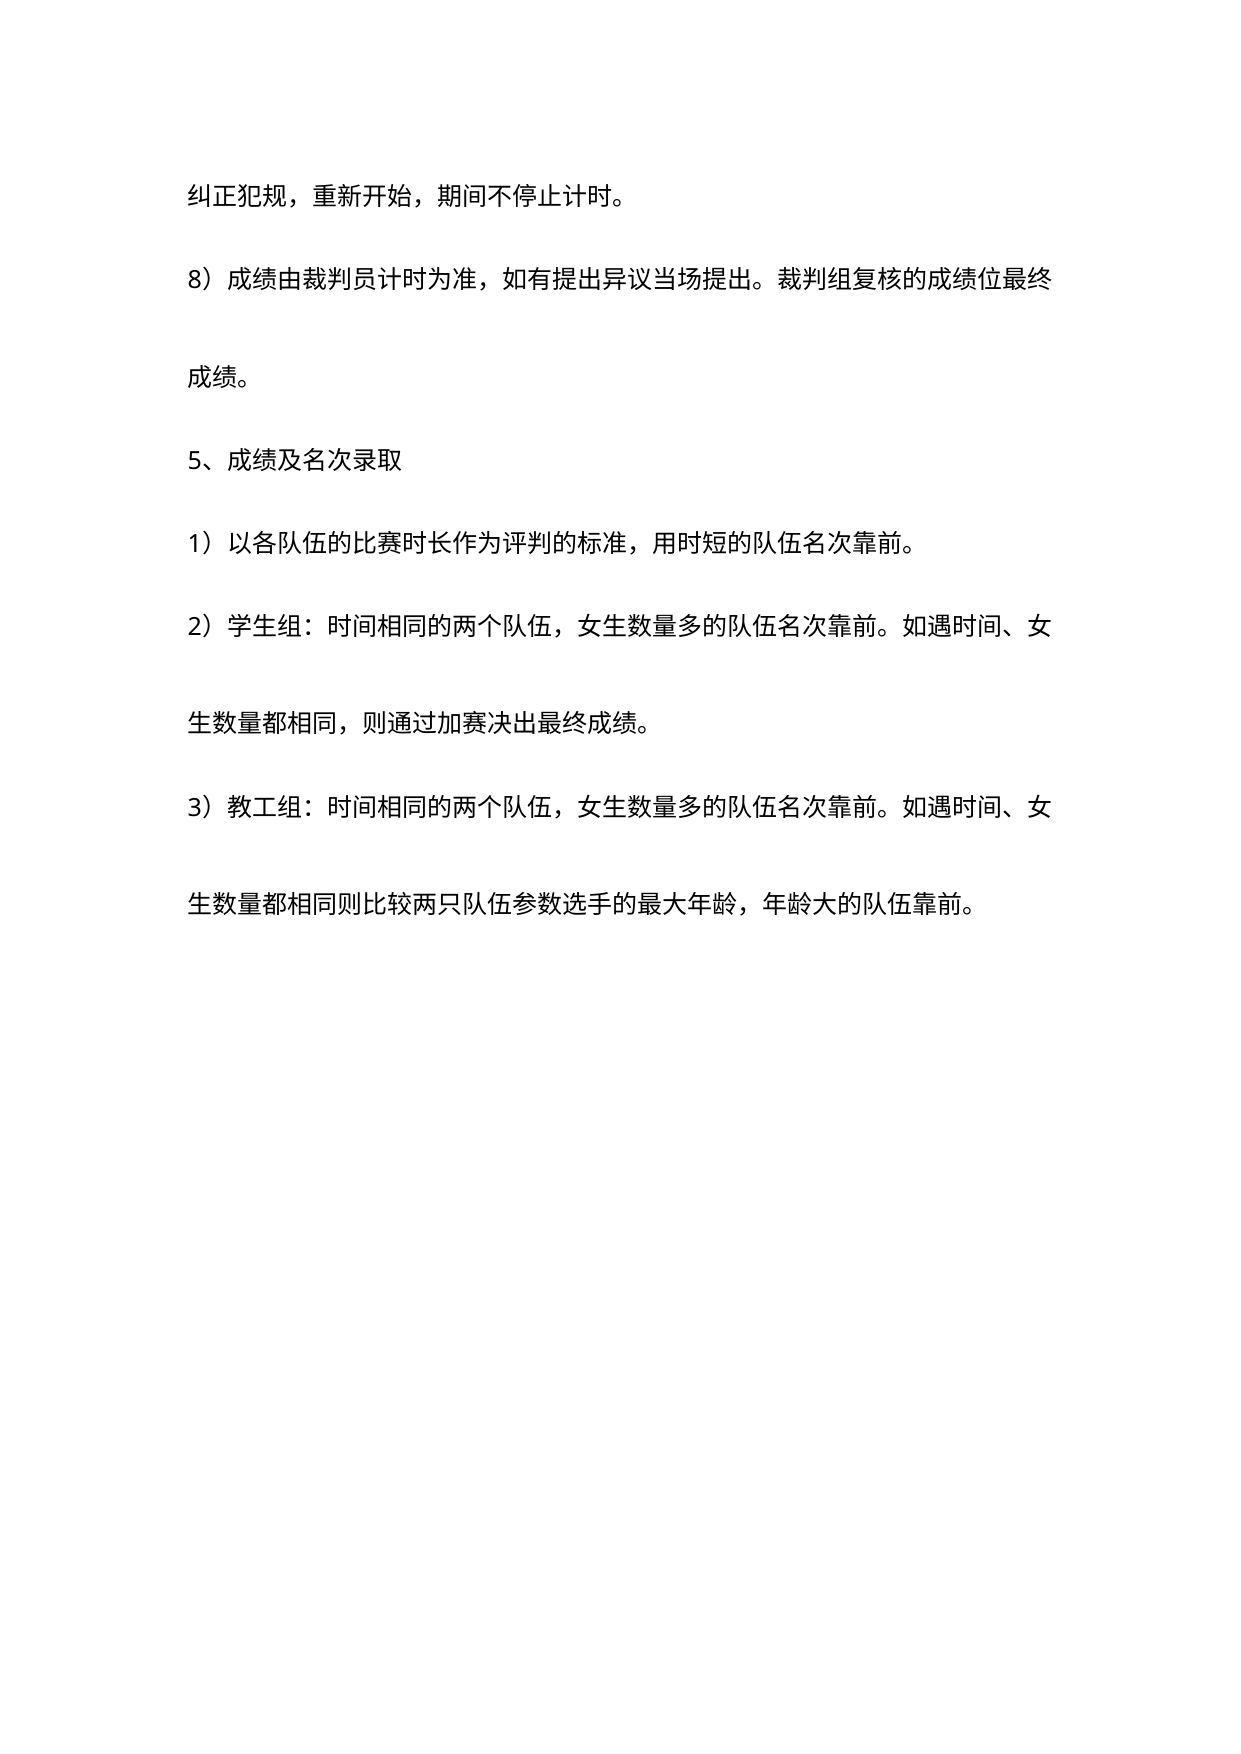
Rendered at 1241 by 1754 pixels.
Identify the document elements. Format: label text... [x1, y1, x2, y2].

text 8）成绩由裁判员计时为准，如有提出异议当场提出。裁判组复核的成绩位最终成绩。 [187, 245, 1053, 408]
text 3）教工组：时间相同的两个队伍，女生数量多的队伍名次靠前。如遇时间、女生数量都相同则比较两只队伍参数选手的最大年龄，年龄大的队伍靠前。 [187, 773, 1053, 935]
text 5、成绩及名次录取 [187, 426, 1053, 491]
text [187, 162, 1053, 227]
text 2）学生组：时间相同的两个队伍，女生数量多的队伍名次靠前。如遇时间、女生数量都相同，则通过加赛决出最终成绩。 [187, 592, 1053, 754]
text 1）以各队伍的比赛时长作为评判的标准，用时短的队伍名次靠前。 [187, 509, 1053, 574]
